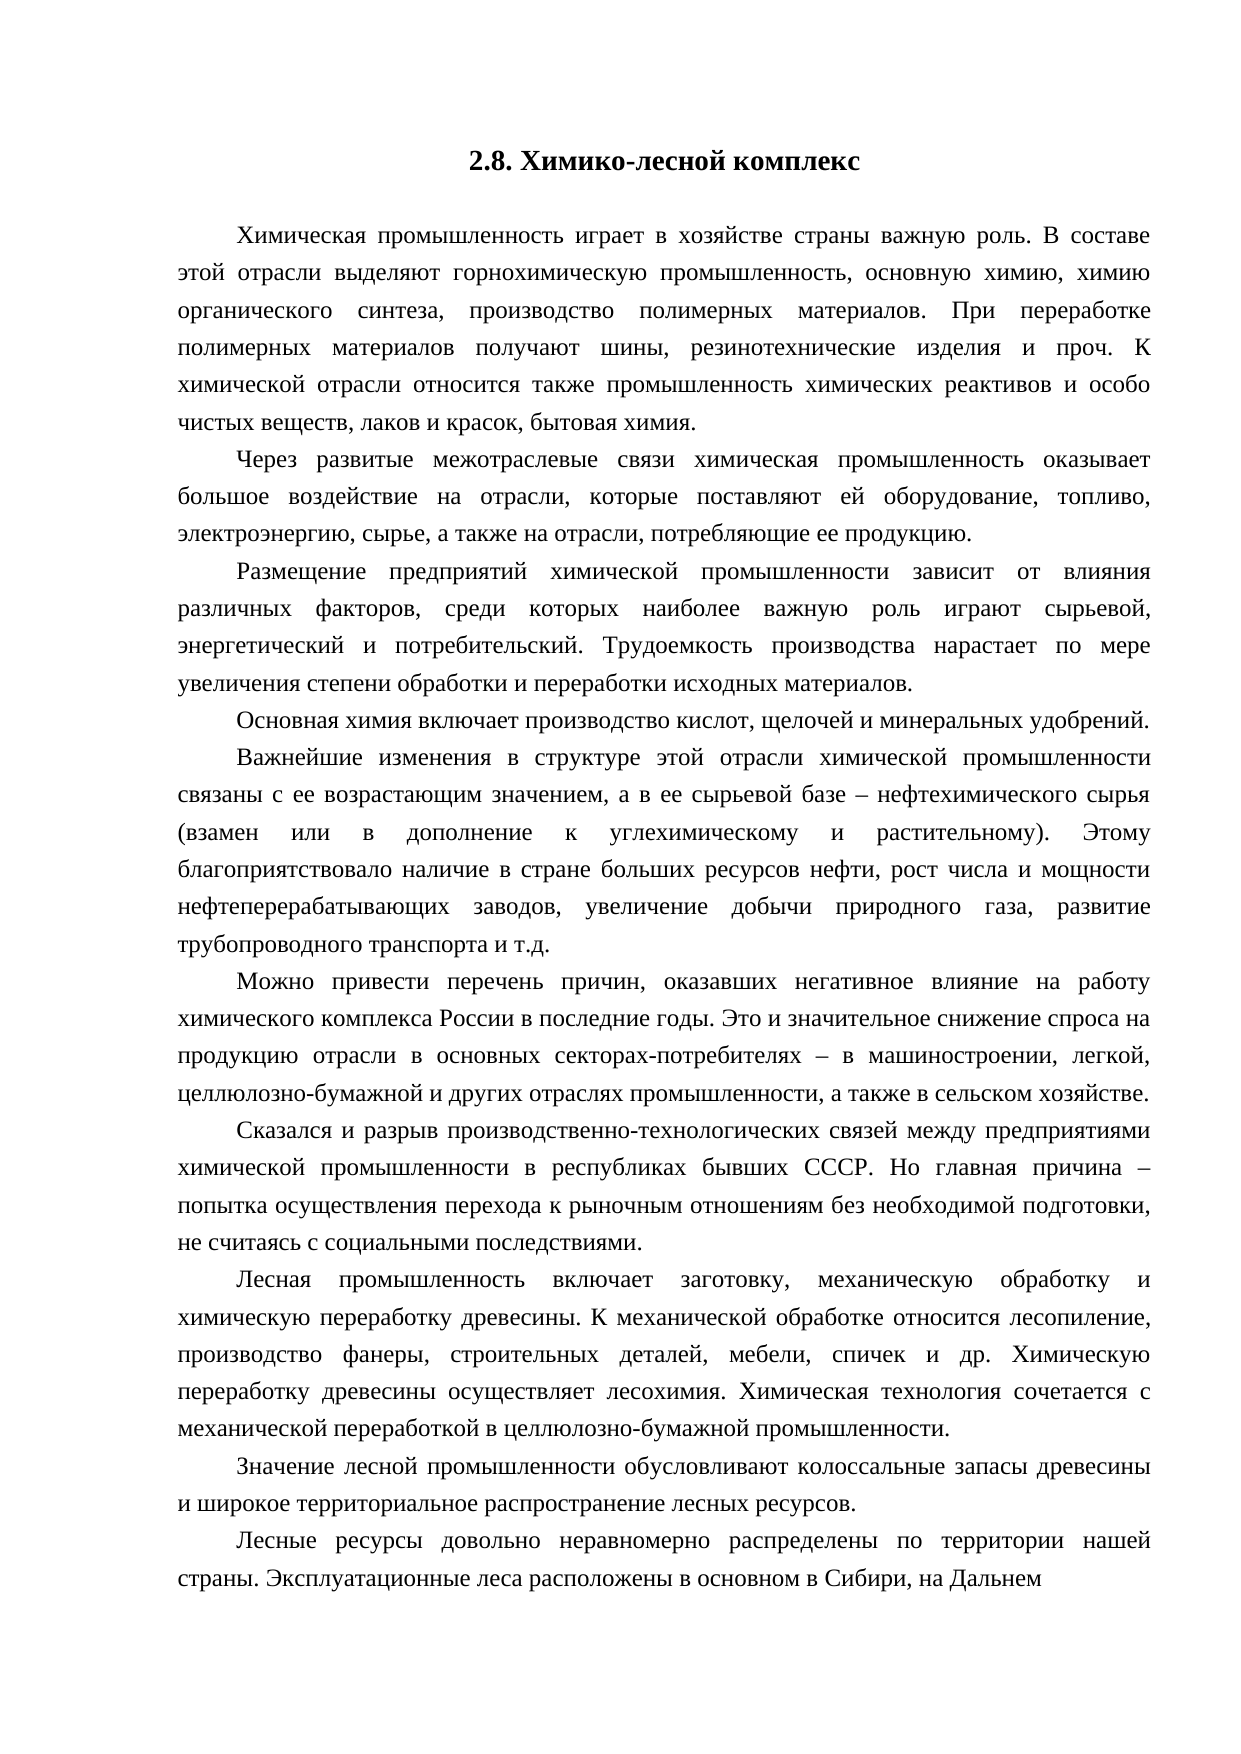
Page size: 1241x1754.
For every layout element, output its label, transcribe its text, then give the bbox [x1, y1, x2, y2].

text Можно привести перечень причин, оказавших негативное влияние на работу химического комплекса России в последние годы. Это и значительное снижение спроса на продукцию отрасли в основных секторах-потребителях – в машиностроении, легкой, целлюлозно-бумажной и других отраслях промышленности, а также в сельском хозяйстве. [177, 966, 1152, 1107]
text Через развитые межотраслевые связи химическая промышленность оказывает большое воздействие на отрасли, которые поставляют ей оборудование, топливо, электроэнергию, сырье, а также на отрасли, потребляющие ее продукцию. [177, 444, 1152, 547]
text Химическая промышленность играет в хозяйстве страны важную роль. В составе этой отрасли выделяют горнохимическую промышленность, основную химию, химию органического синтеза, производство полимерных материалов. При переработке полимерных материалов получают шины, резинотехнические изделия и проч. К химической отрасли относится также промышленность химических реактивов и особо чистых веществ, лаков и красок, бытовая химия. [177, 220, 1152, 435]
text Лесные ресурсы довольно неравномерно распределены по территории нашей страны. Эксплуатационные леса расположены в основном в Сибири, на Дальнем [177, 1525, 1152, 1591]
text Лесная промышленность включает заготовку, механическую обработку и химическую переработку древесины. К механической обработке относится лесопиление, производство фанеры, строительных деталей, мебели, спичек и др. Химическую переработку древесины осуществляет лесохимия. Химическая технология сочетается с механической переработкой в целлюлозно-бумажной промышленности. [177, 1264, 1152, 1442]
text Основная химия включает производство кислот, щелочей и минеральных удобрений. [177, 705, 1152, 734]
text Значение лесной промышленности обусловливают колоссальные запасы древесины и широкое территориальное распространение лесных ресурсов. [177, 1451, 1152, 1517]
text Важнейшие изменения в структуре этой отрасли химической промышленности связаны с ее возрастающим значением, а в ее сырьевой базе – нефтехимического сырья (взамен или в дополнение к углехимическому и растительному). Этому благоприятствовало наличие в стране больших ресурсов нефти, рост числа и мощности нефтеперерабатывающих заводов, увеличение добычи природного газа, развитие трубопроводного транспорта и т.д. [177, 742, 1152, 957]
subtitle 2.8. Химико-лесной комплекс [177, 143, 1152, 177]
text Сказался и разрыв производственно-технологических связей между предприятиями химической промышленности в республиках бывших СССР. Но главная причина – попытка осуществления перехода к рыночным отношениям без необходимой подготовки, не считаясь с социальными последствиями. [177, 1115, 1152, 1256]
text Размещение предприятий химической промышленности зависит от влияния различных факторов, среди которых наиболее важную роль играют сырьевой, энергетический и потребительский. Трудоемкость производства нарастает по мере увеличения степени обработки и переработки исходных материалов. [177, 556, 1152, 696]
